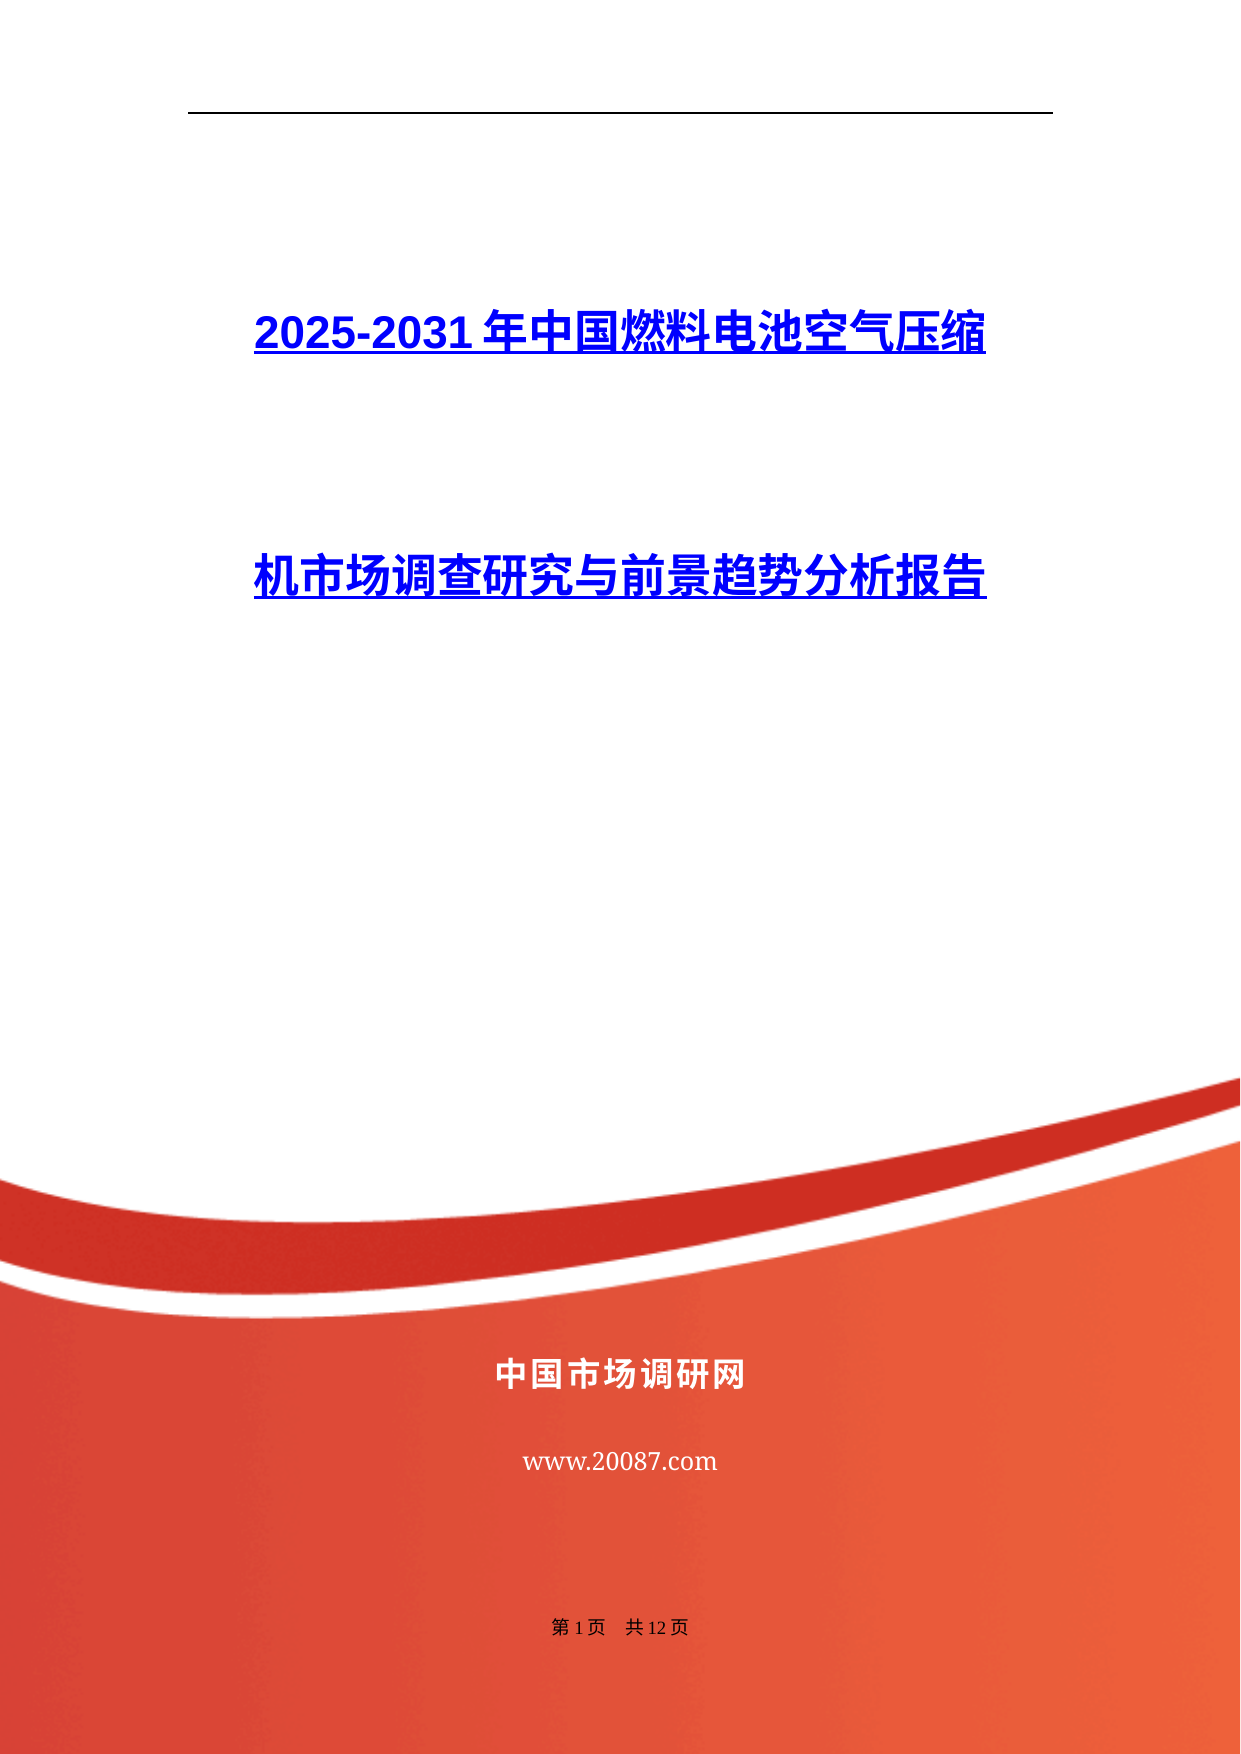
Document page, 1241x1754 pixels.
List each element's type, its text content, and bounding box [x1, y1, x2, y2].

subtitle 中国市场调研网 [187, 1339, 1053, 1404]
table_header 2025-2031年中国燃料电池空气压缩机市场调查研究与前景趋势分析报告 [188, 207, 1053, 773]
picture [0, 1006, 1241, 1754]
text www.20087.com [187, 1428, 1053, 1493]
